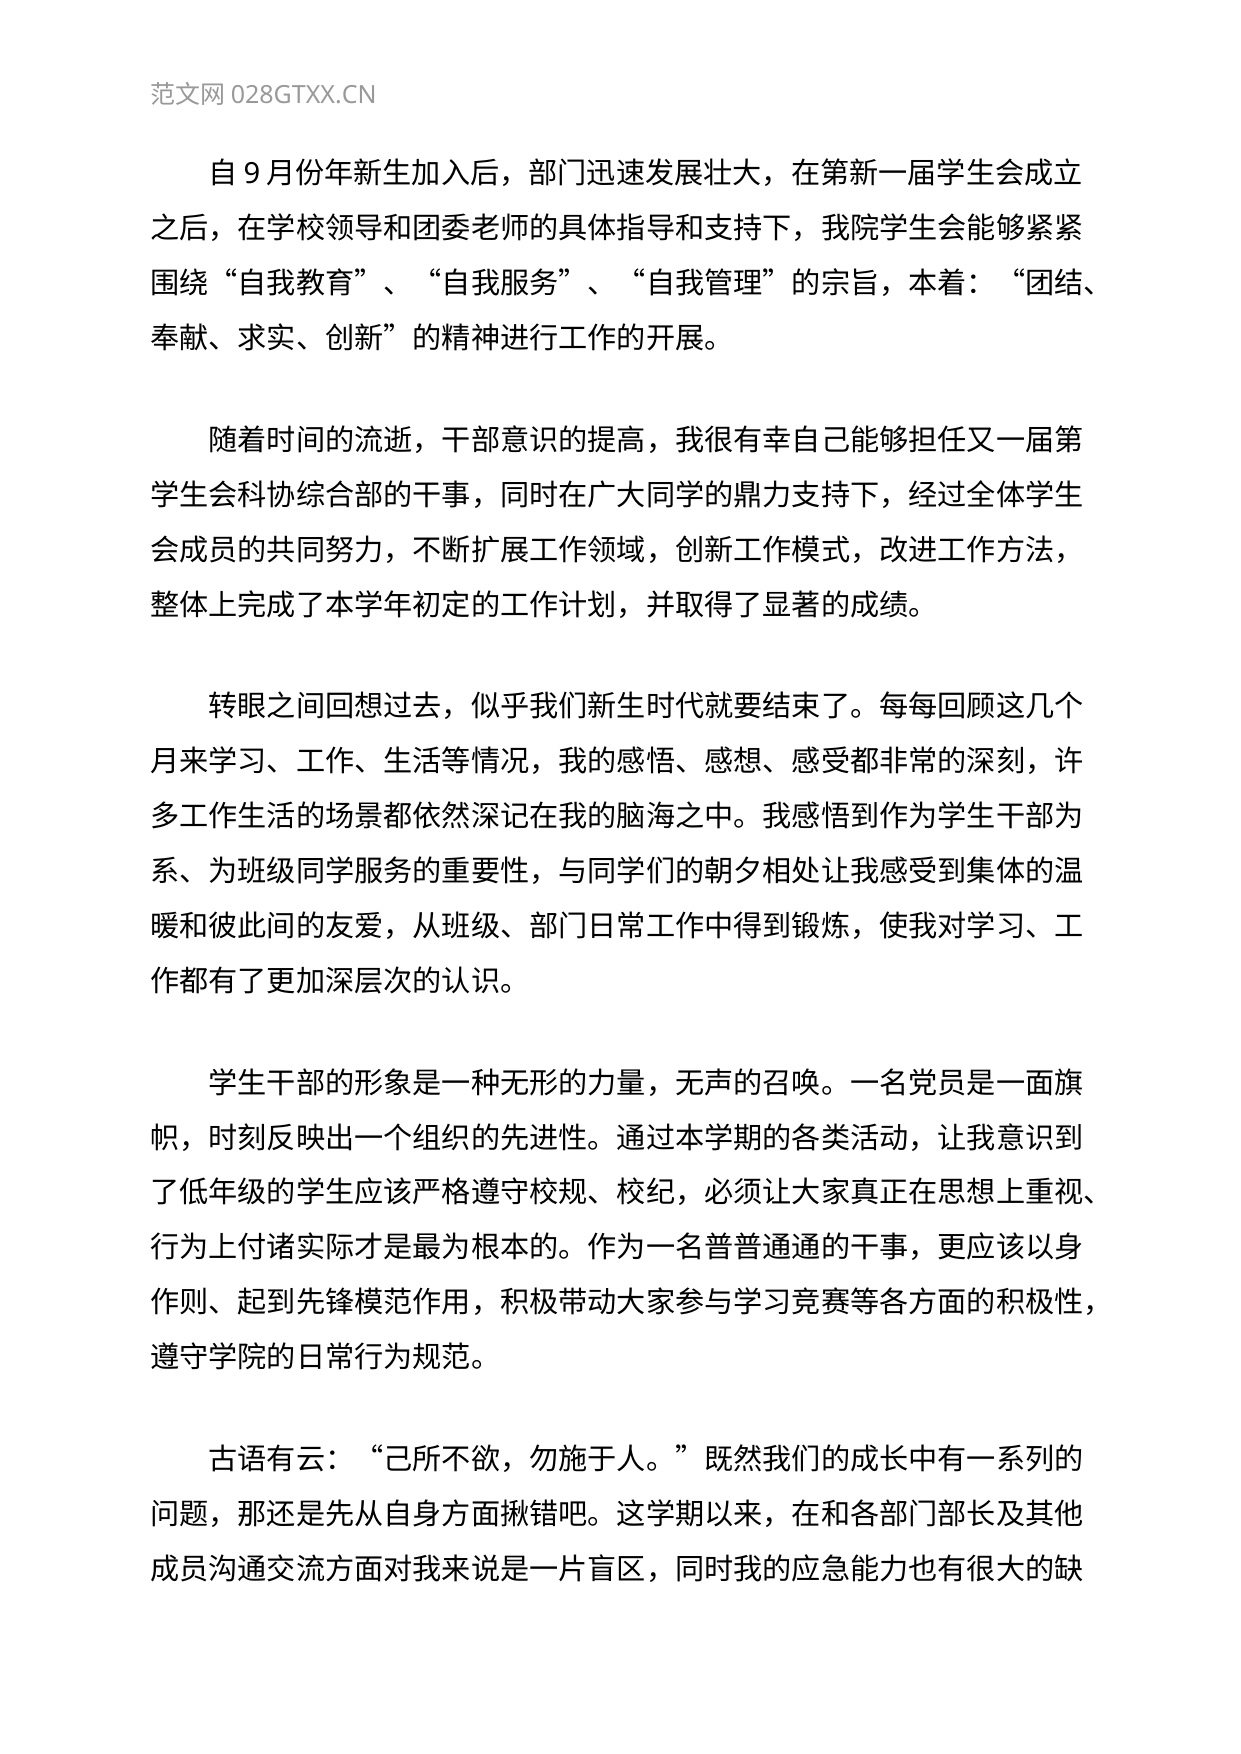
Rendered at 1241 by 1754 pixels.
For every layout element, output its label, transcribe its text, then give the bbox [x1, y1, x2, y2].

text 学生干部的形象是一种无形的力量，无声的召唤。一名党员是一面旗帜，时刻反映出一个组织的先进性。通过本学期的各类活动，让我意识到了低年级的学生应该严格遵守校规、校纪，必须让大家真正在思想上重视、行为上付诸实际才是最为根本的。作为一名普普通通的干事，更应该以身作则、起到先锋模范作用，积极带动大家参与学习竞赛等各方面的积极性，遵守学院的日常行为规范。 [150, 1059, 1090, 1376]
text 随着时间的流逝，干部意识的提高，我很有幸自己能够担任又一届第学生会科协综合部的干事，同时在广大同学的鼎力支持下，经过全体学生会成员的共同努力，不断扩展工作领域，创新工作模式，改进工作方法，整体上完成了本学年初定的工作计划，并取得了显著的成绩。 [150, 417, 1090, 623]
text 自9月份年新生加入后，部门迅速发展壮大，在第新一届学生会成立之后，在学校领导和团委老师的具体指导和支持下，我院学生会能够紧紧围绕“自我教育”、“自我服务”、“自我管理”的宗旨，本着：“团结、奉献、求实、创新”的精神进行工作的开展。 [150, 150, 1090, 357]
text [150, 1436, 1090, 1588]
text 转眼之间回想过去，似乎我们新生时代就要结束了。每每回顾这几个月来学习、工作、生活等情况，我的感悟、感想、感受都非常的深刻，许多工作生活的场景都依然深记在我的脑海之中。我感悟到作为学生干部为系、为班级同学服务的重要性，与同学们的朝夕相处让我感受到集体的温暖和彼此间的友爱，从班级、部门日常工作中得到锻炼，使我对学习、工作都有了更加深层次的认识。 [150, 683, 1090, 1000]
